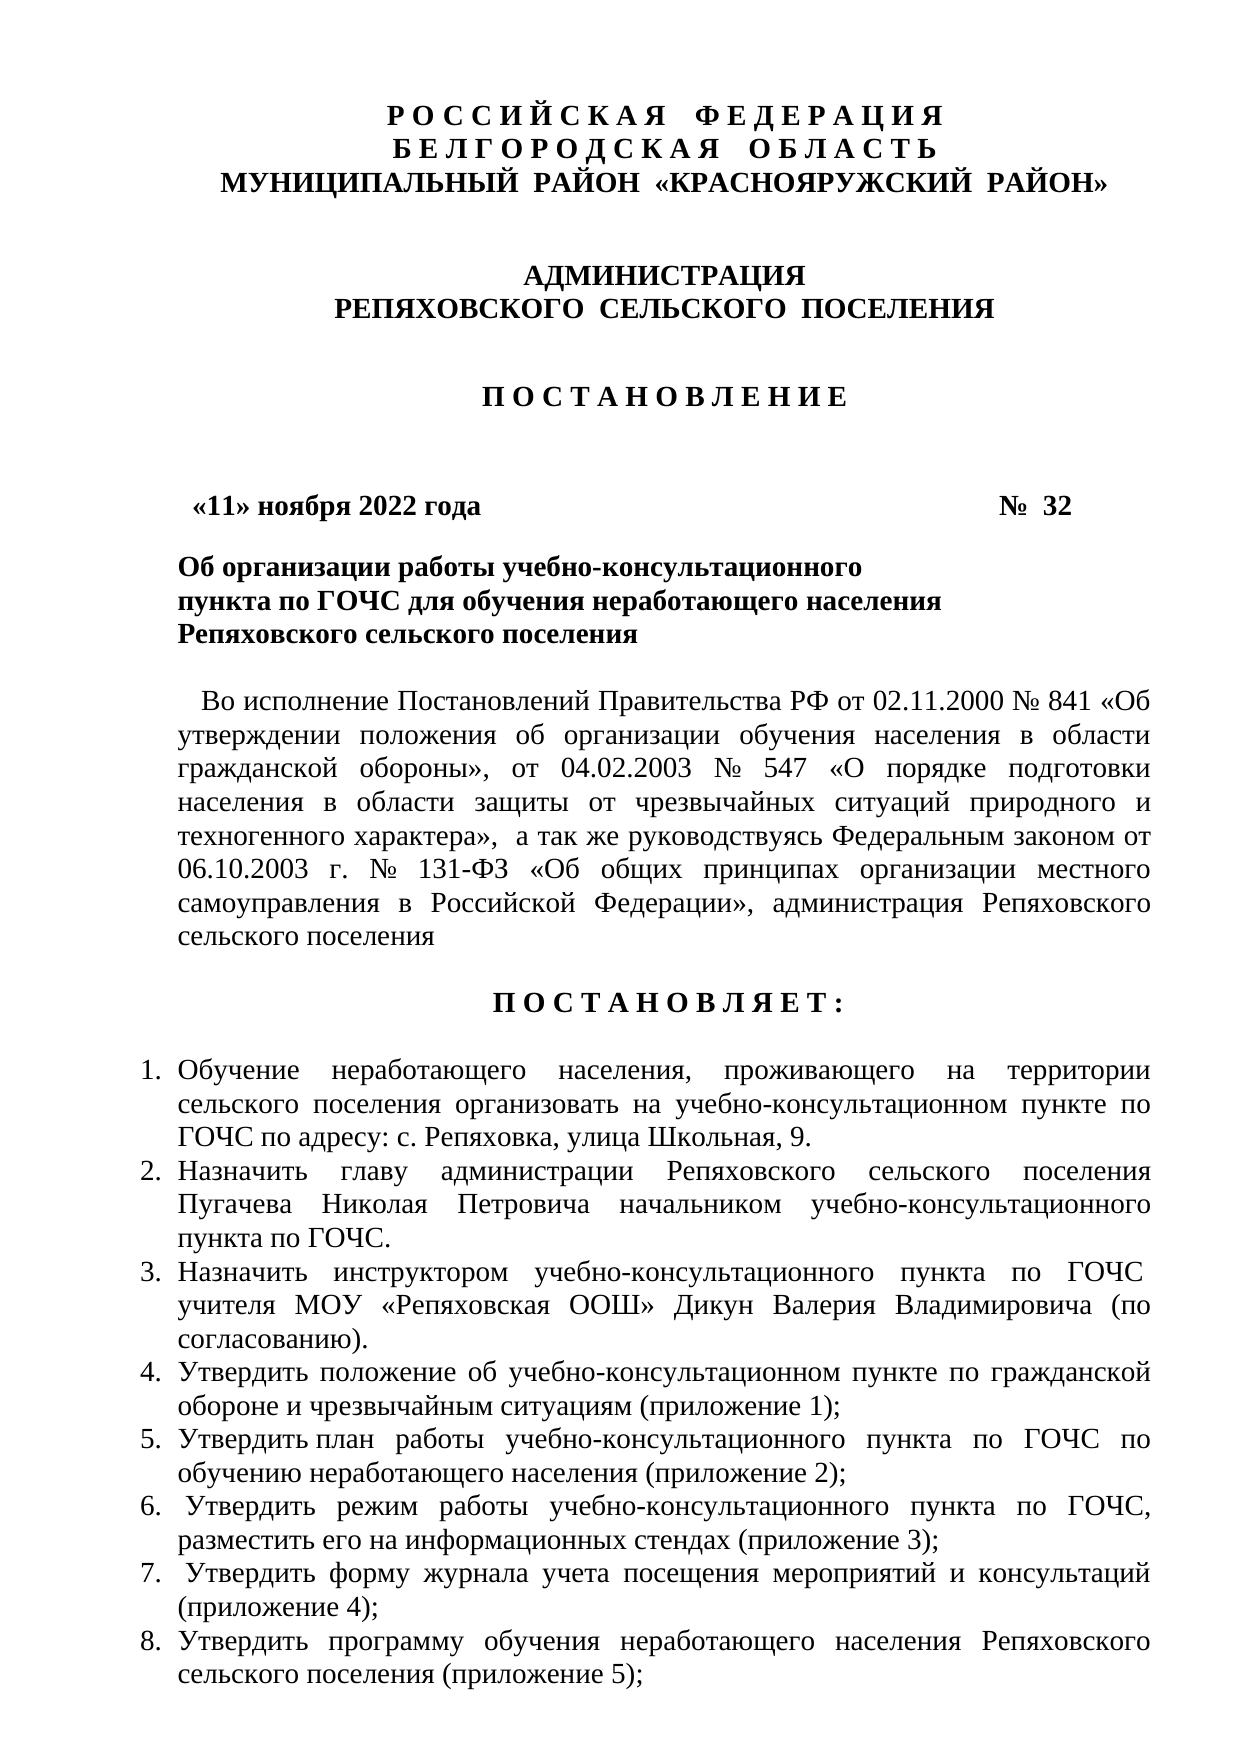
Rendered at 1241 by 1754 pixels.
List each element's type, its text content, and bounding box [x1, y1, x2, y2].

list Утвердить программу обучения неработающего населения Репяховского сельского поселения (приложение 5); [140, 1623, 1152, 1690]
text РЕПЯХОВСКОГО СЕЛЬСКОГО ПОСЕЛЕНИЯ [177, 291, 1152, 325]
text Во исполнение Постановлений Правительства РФ от 02.11.2000 № 841 «Об утверждении положения об организации обучения населения в области гражданской обороны», от 04.02.2003 № 547 «О порядке подготовки населения в области защиты от чрезвычайных ситуаций природного и техногенного характера», а так же руководствуясь Федеральным законом от 06.10.2003 г. № 131-ФЗ «Об общих принципах организации местного самоуправления в Российской Федерации», администрация Репяховского сельского поселения [177, 683, 1152, 952]
list Назначить главу администрации Репяховского сельского поселения Пугачева Николая Петровича начальником учебно-консультационного пункта по ГОЧС. [140, 1153, 1152, 1254]
list Утвердить положение об учебно-консультационном пункте по гражданской обороне и чрезвычайным ситуациям (приложение 1); [140, 1354, 1152, 1421]
list Утвердить режим работы учебно-консультационного пункта по ГОЧС, разместить его на информационных стендах (приложение 3); [140, 1488, 1152, 1556]
list Утвердить форму журнала учета посещения мероприятий и консультаций (приложение 4); [140, 1556, 1152, 1623]
text Об организации работы учебно-консультационного [177, 549, 1152, 583]
text АДМИНИСТРАЦИЯ [177, 258, 1152, 291]
text Р О С С И Й С К А Я Ф Е Д Е Р А Ц И Я [177, 98, 1152, 131]
text Репяховского сельского поселения [177, 616, 1152, 650]
text Б Е Л Г О Р О Д С К А Я О Б Л А С Т Ь [177, 131, 1152, 165]
text П О С Т А Н О В Л Е Н И Е [177, 379, 1152, 413]
text пункта по ГОЧС для обучения неработающего населения [177, 583, 1152, 616]
text П О С Т А Н О В Л Я Е Т : [177, 985, 1152, 1019]
text МУНИЦИПАЛЬНЫЙ РАЙОН «КРАСНОЯРУЖСКИЙ РАЙОН» [177, 165, 1152, 198]
list Назначить инструктором учебно-консультационного пункта по ГОЧС учителя МОУ «Репяховская ООШ» Дикун Валерия Владимировича (по согласованию). [140, 1254, 1152, 1354]
text «11» ноября 2022 года № 32 [177, 488, 1152, 521]
list Утвердить план работы учебно-консультационного пункта по ГОЧС по обучению неработающего населения (приложение 2); [140, 1421, 1152, 1488]
list Обучение неработающего населения, проживающего на территории сельского поселения организовать на учебно-консультационном пункте по ГОЧС по адресу: с. Репяховка, улица Школьная, 9. [140, 1052, 1152, 1153]
